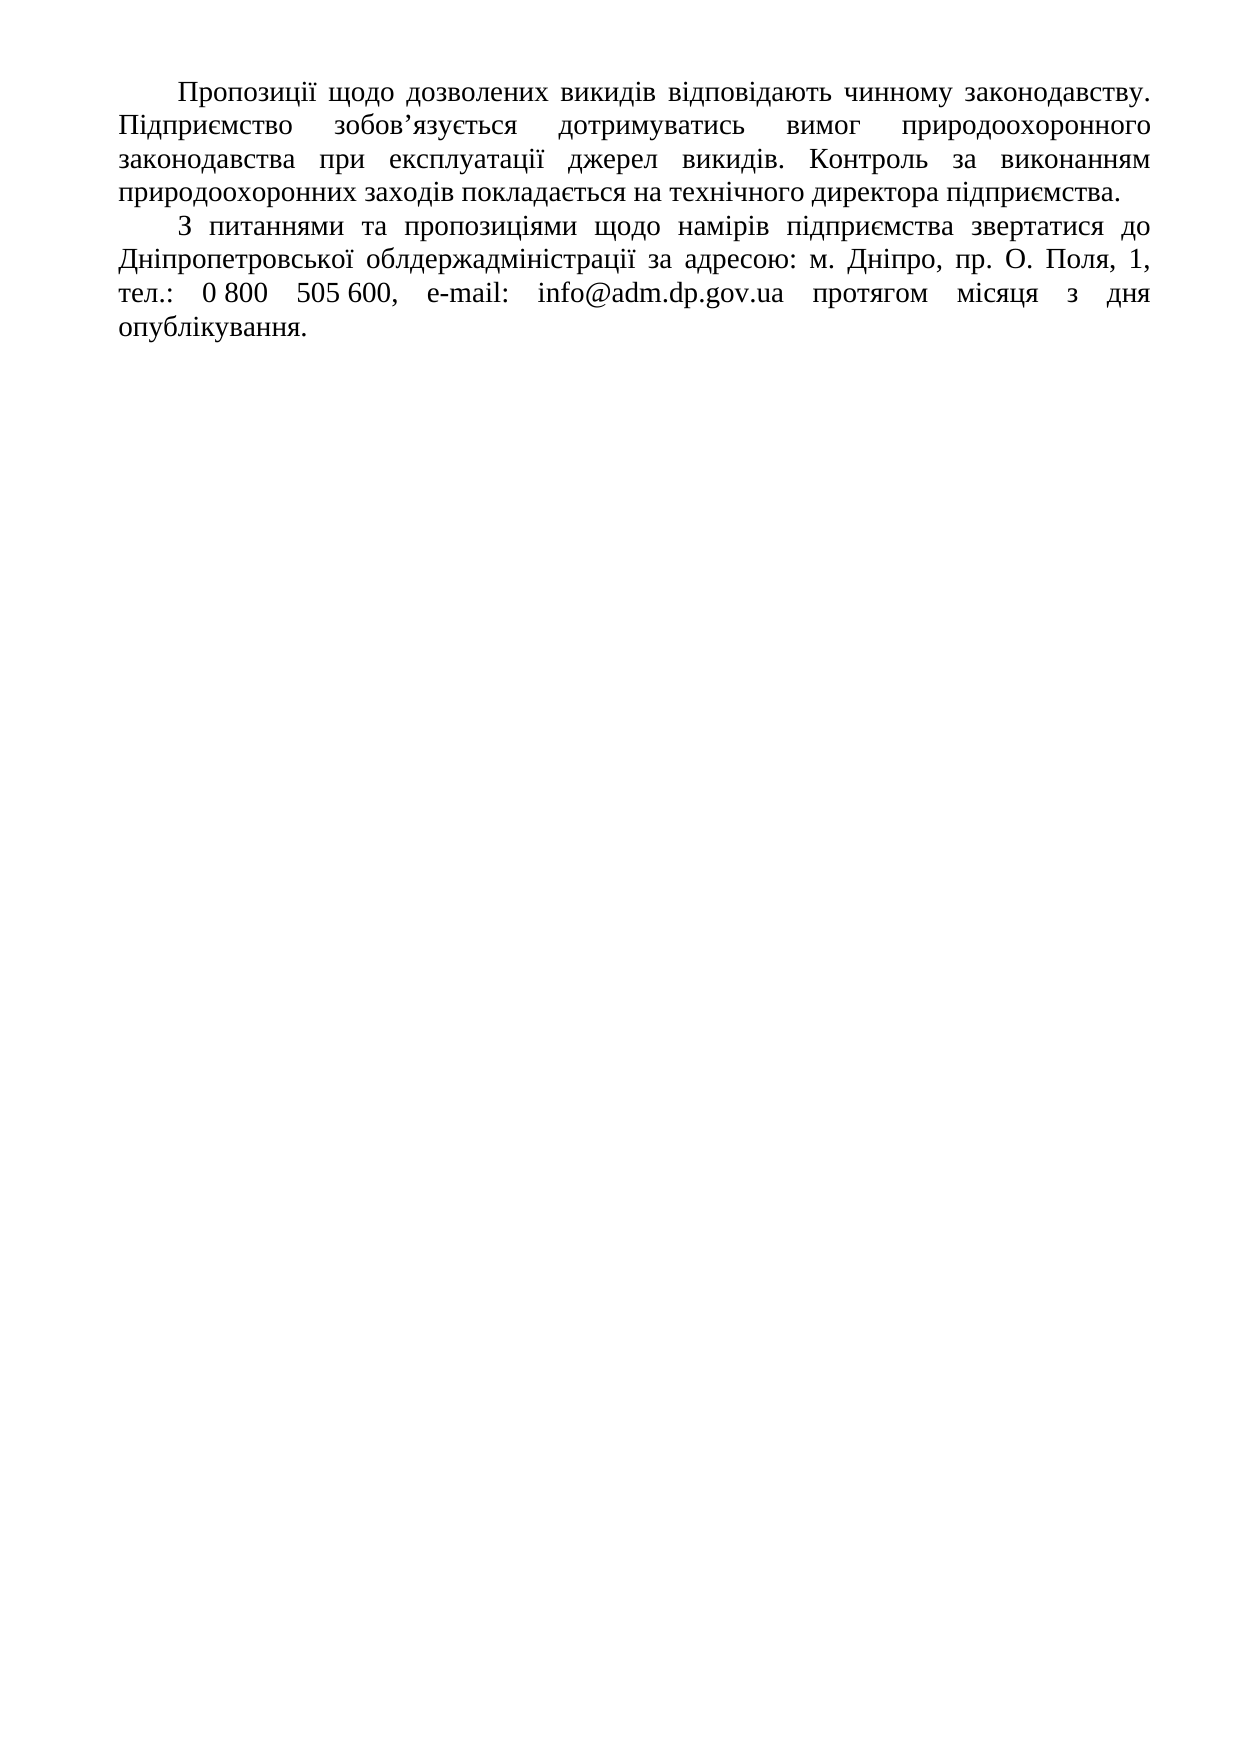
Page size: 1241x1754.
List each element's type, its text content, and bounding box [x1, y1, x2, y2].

text З питаннями та пропозиціями щодо намірів підприємства звертатися до Дніпропетровської облдержадміністрації за адресою: м. Дніпро, пр. О. Поля, 1, тел.: 0 800 505 600, e-mail: info@adm.dp.gov.ua протягом місяця з дня опублікування. [118, 208, 1152, 342]
text Пропозиції щодо дозволених викидів відповідають чинному законодавству. Підприємство зобов’язується дотримуватись вимог природоохоронного законодавства при експлуатації джерел викидів. Контроль за виконанням природоохоронних заходів покладається на технічного директора підприємства. [118, 74, 1152, 208]
